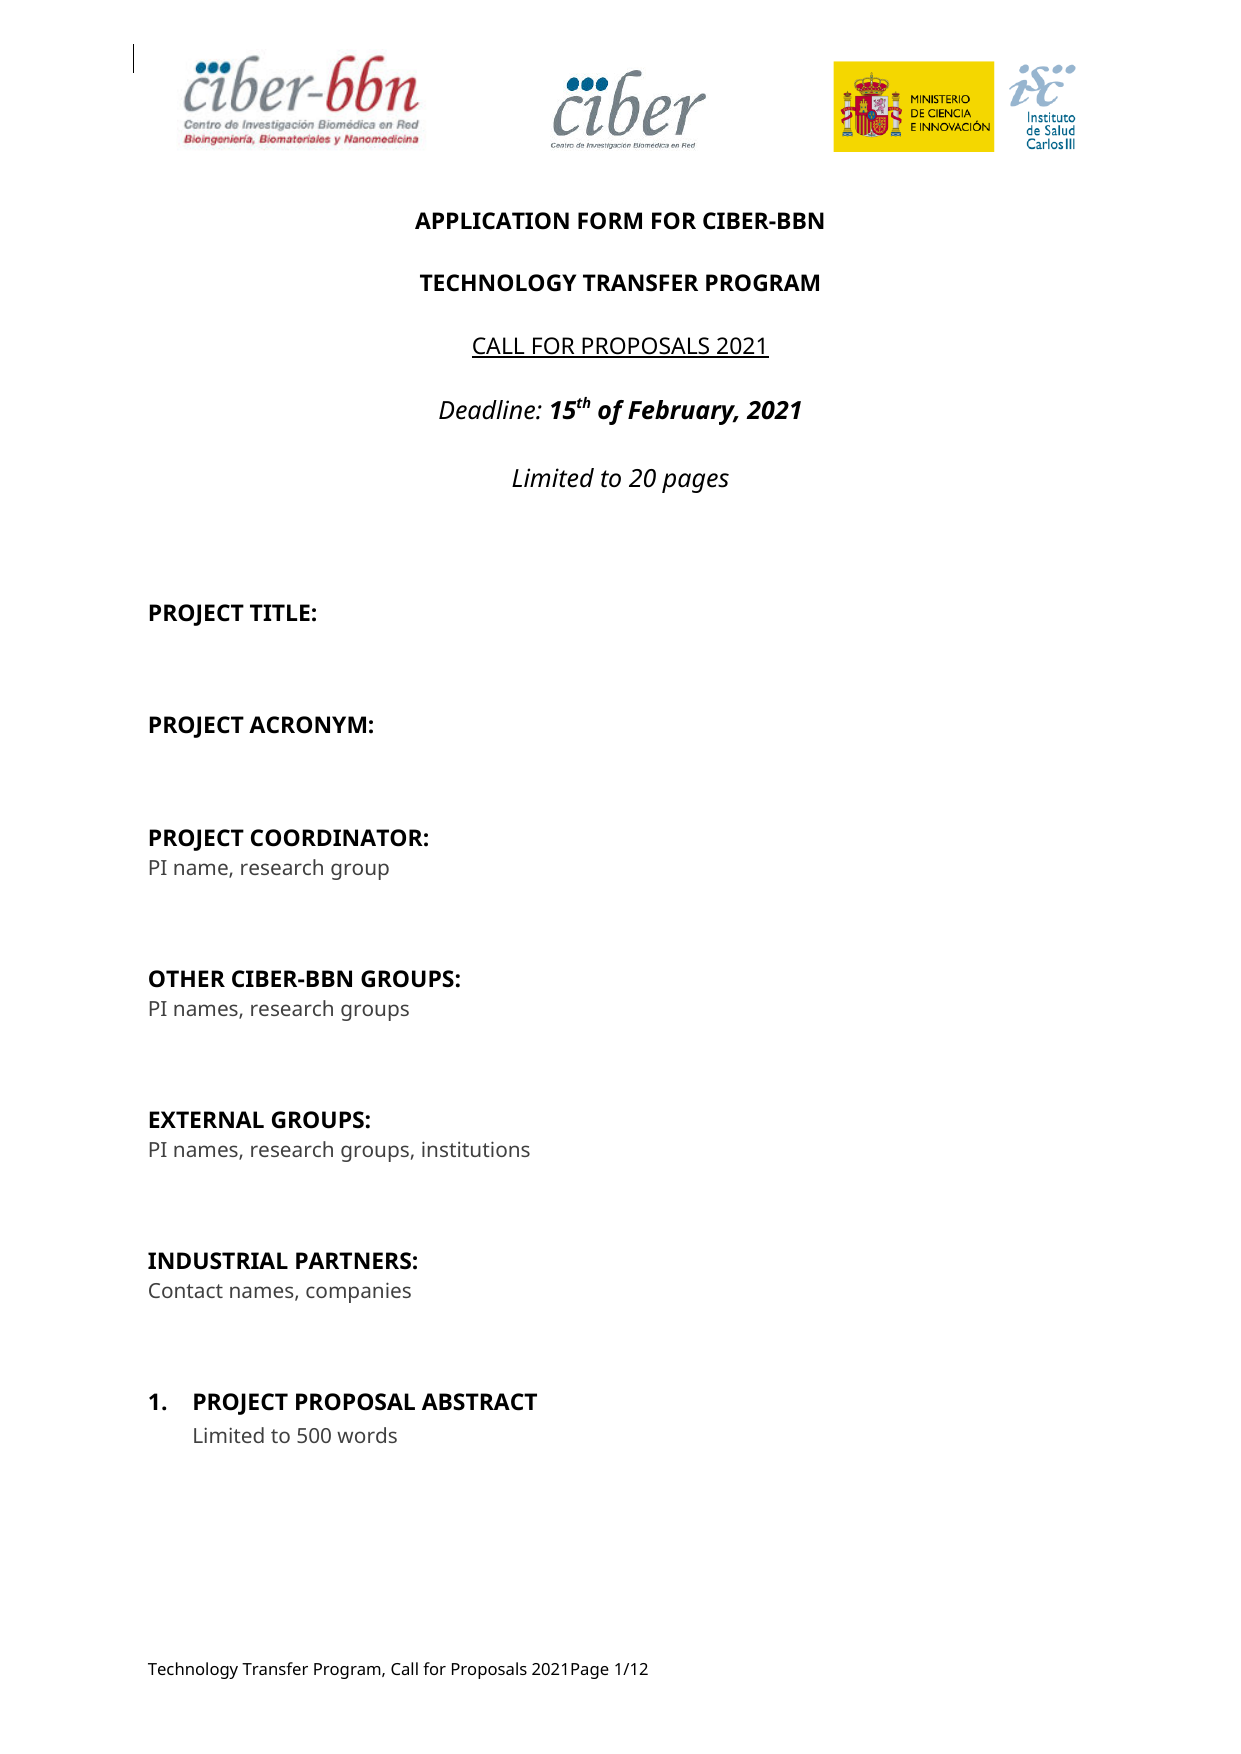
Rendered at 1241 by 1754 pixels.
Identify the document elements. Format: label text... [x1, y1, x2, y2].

text PROJECT COORDINATOR: [148, 822, 1093, 853]
text INDUSTRIAL PARTNERS: [148, 1244, 1093, 1276]
text EXTERNAL GROUPS: [148, 1104, 1093, 1135]
text PROJECT ACRONYM: [148, 709, 1093, 741]
text Deadline: 15th of February, 2021 [148, 392, 1093, 426]
text Contact names, companies [148, 1276, 1093, 1304]
text OTHER CIBER-BBN GROUPS: [148, 963, 1093, 994]
picture [176, 49, 427, 153]
text APPLICATION FORM FOR CIBER-BBN [148, 205, 1093, 236]
text PROJECT TITLE: [148, 597, 1093, 628]
text Limited to 20 pages [148, 461, 1093, 494]
list PROJECT PROPOSAL ABSTRACT [148, 1386, 1093, 1417]
text TECHNOLOGY TRANSFER PROGRAM [148, 267, 1093, 299]
text PI name, research group [148, 853, 1093, 881]
picture [833, 61, 1087, 152]
text PI names, research groups [148, 994, 1093, 1022]
picture [550, 60, 709, 152]
text CALL FOR PROPOSALS 2021 [148, 330, 1093, 361]
text PI names, research groups, institutions [148, 1135, 1093, 1163]
text Limited to 500 words [192, 1421, 1093, 1450]
